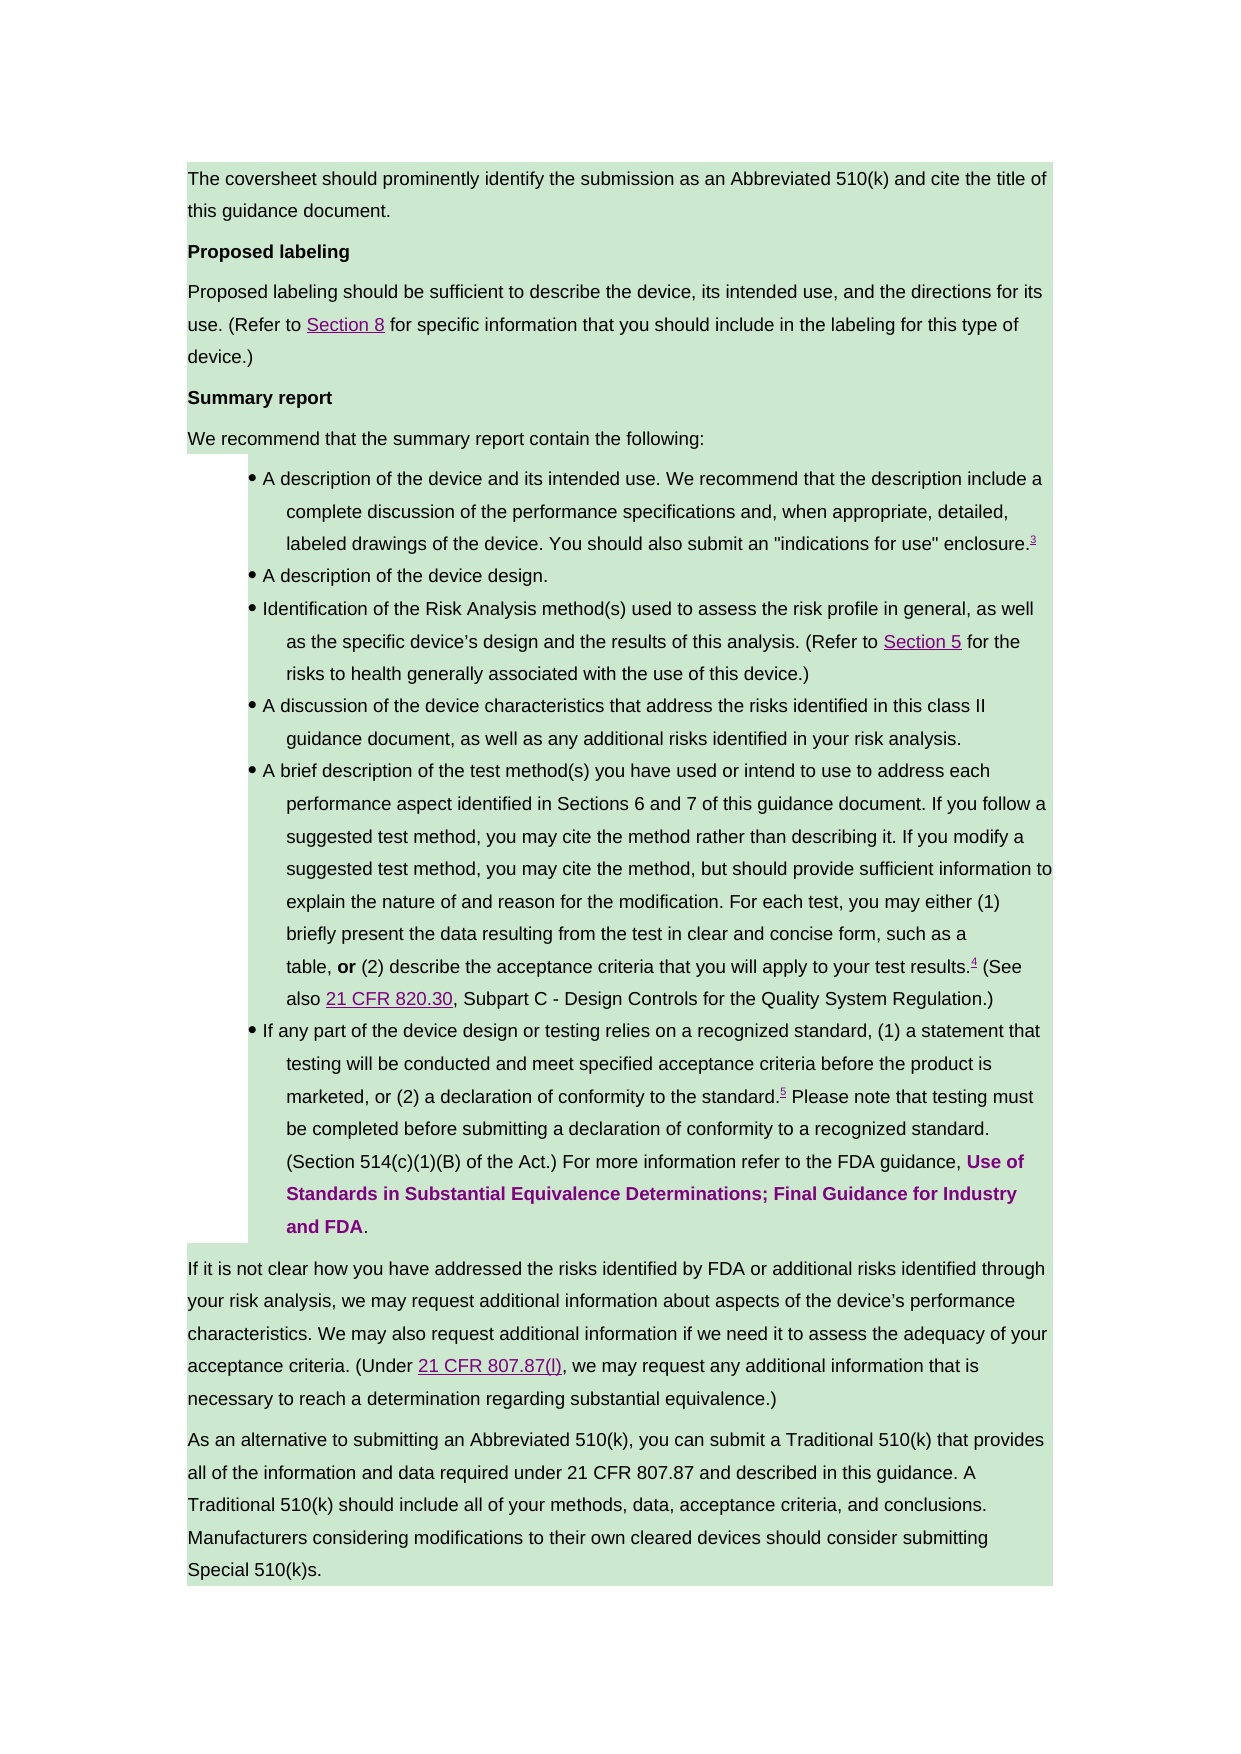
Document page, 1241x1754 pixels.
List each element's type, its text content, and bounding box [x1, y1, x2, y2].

list A discussion of the device characteristics that address the risks identified in this class II guidance document, as well as any additional risks identified in your risk analysis. [248, 690, 1053, 755]
list A brief description of the test method(s) you have used or intend to use to address each performance aspect identified in Sections 6 and 7 of this guidance document. If you follow a suggested test method, you may cite the method rather than describing it. If you modify a suggested test method, you may cite the method, but should provide sufficient information to explain the nature of and reason for the modification. For each test, you may either (1) briefly present the data resulting from the test in clear and concise form, such as a table, or (2) describe the acceptance criteria that you will apply to your test results.4 (See also 21 CFR 820.30, Subpart C - Design Controls for the Quality System Regulation.) [248, 755, 1053, 1015]
text The coversheet should prominently identify the submission as an Abbreviated 510(k) and cite the title of this guidance document. [187, 162, 1053, 227]
text If it is not clear how you have addressed the risks identified by FDA or additional risks identified through your risk analysis, we may request additional information about aspects of the device’s performance characteristics. We may also request additional information if we need it to assess the adequacy of your acceptance criteria. (Under 21 CFR 807.87(l), we may request any additional information that is necessary to reach a determination regarding substantial equivalence.) [187, 1252, 1053, 1414]
text Proposed labeling should be sufficient to describe the device, its intended use, and the directions for its use. (Refer to Section 8 for specific information that you should include in the labeling for this type of device.) [187, 276, 1053, 373]
text We recommend that the summary report contain the following: [187, 422, 1053, 454]
text As an alternative to submitting an Abbreviated 510(k), you can submit a Traditional 510(k) that provides all of the information and data required under 21 CFR 807.87 and described in this guidance. A Traditional 510(k) should include all of your methods, data, acceptance criteria, and conclusions. Manufacturers considering modifications to their own cleared devices should consider submitting Special 510(k)s. [187, 1424, 1053, 1586]
text Proposed labeling [187, 235, 1053, 268]
list Identification of the Risk Analysis method(s) used to assess the risk profile in general, as well as the specific device’s design and the results of this analysis. (Refer to Section 5 for the risks to health generally associated with the use of this device.) [248, 593, 1053, 690]
list A description of the device design. [248, 560, 1053, 593]
text Summary report [187, 381, 1053, 414]
list If any part of the device design or testing relies on a recognized standard, (1) a statement that testing will be conducted and meet specified acceptance criteria before the product is marketed, or (2) a declaration of conformity to the standard.5 Please note that testing must be completed before submitting a declaration of conformity to a recognized standard. (Section 514(c)(1)(B) of the Act.) For more information refer to the FDA guidance, Use of Standards in Substantial Equivalence Determinations; Final Guidance for Industry and FDA. [248, 1015, 1053, 1243]
list A description of the device and its intended use. We recommend that the description include a complete discussion of the performance specifications and, when appropriate, detailed, labeled drawings of the device. You should also submit an "indications for use" enclosure.3 [248, 463, 1053, 560]
